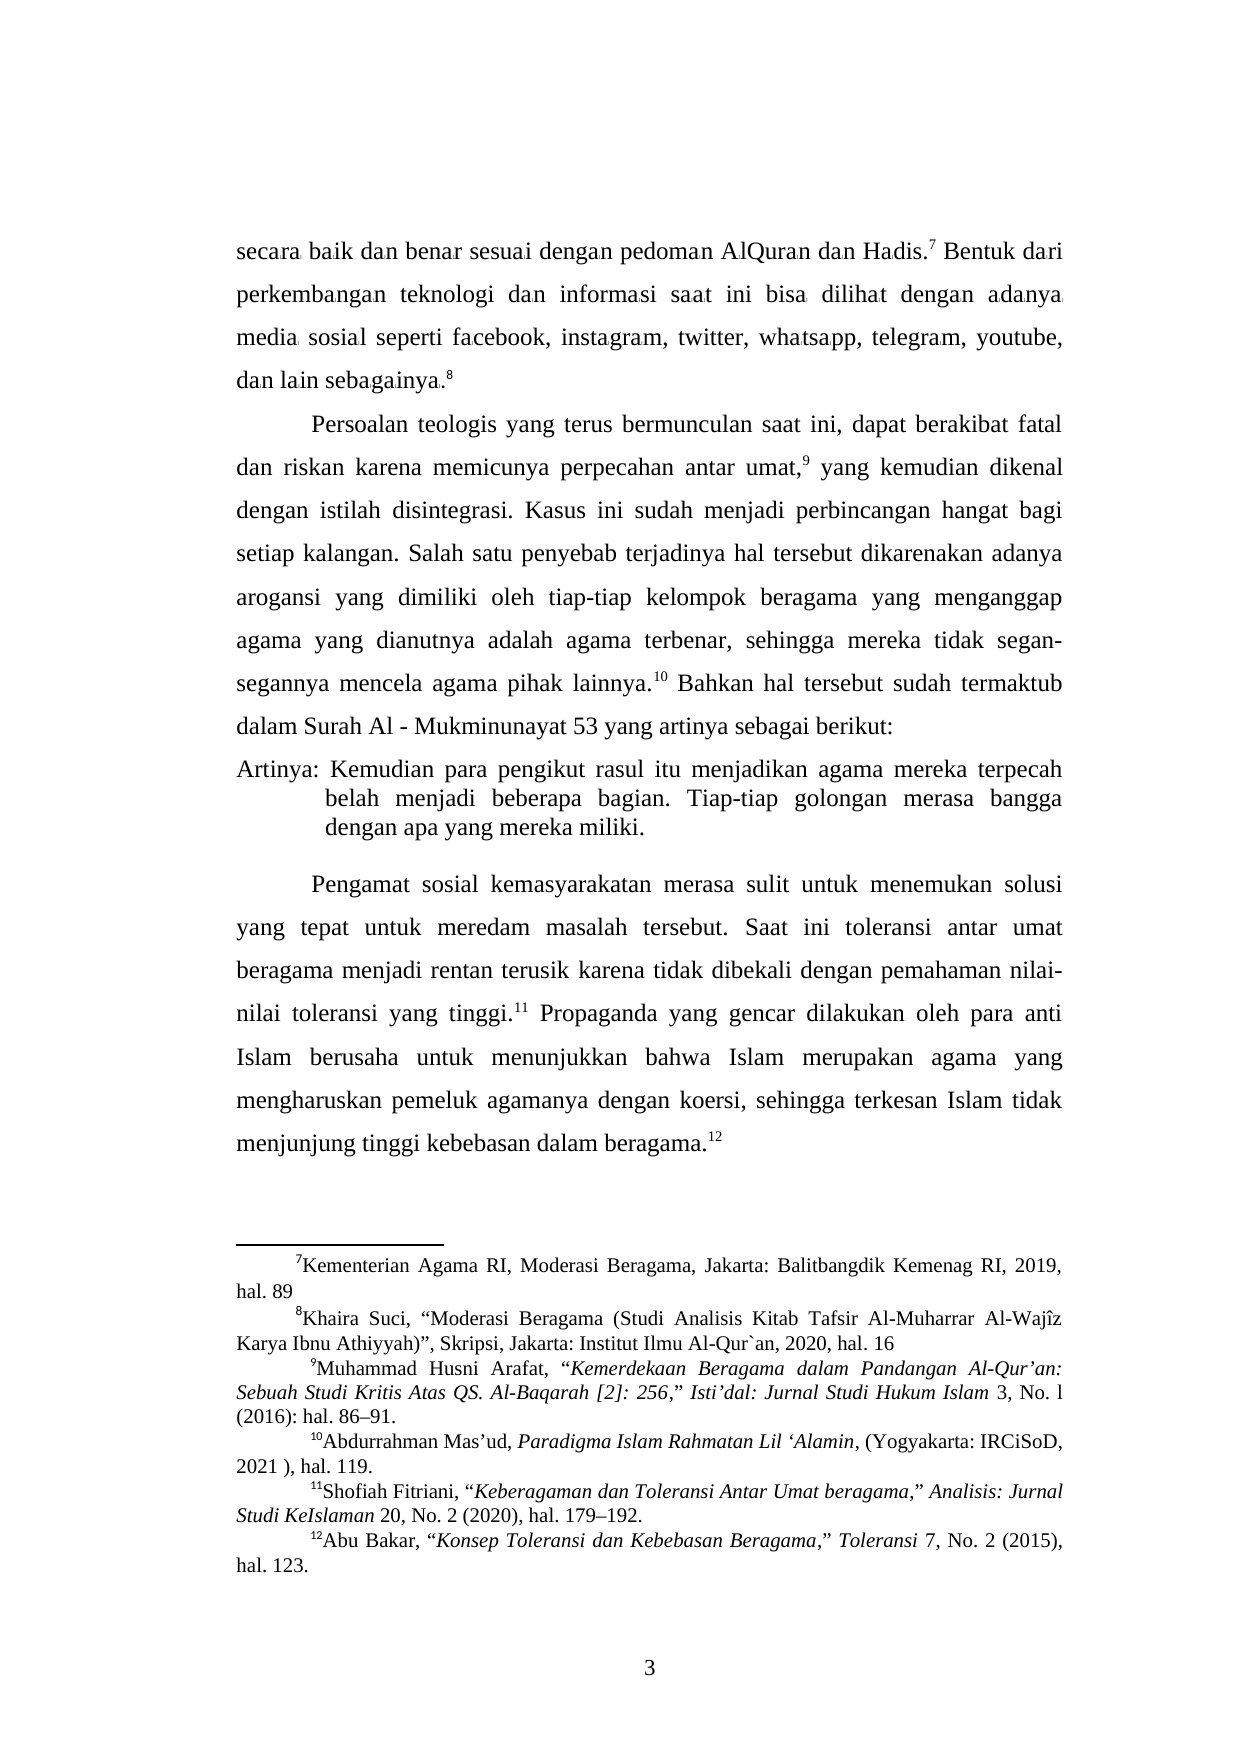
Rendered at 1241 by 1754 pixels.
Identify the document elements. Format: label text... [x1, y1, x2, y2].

text Persoalan teologis yang terus bermunculan saat ini, dapat berakibat fatal dan riskan karena memicunya perpecahan antar umat, yang kemudian dikenal dengan istilah disintegrasi. Kasus ini sudah menjadi perbincangan hangat bagi setiap kalangan. Salah satu penyebab terjadinya hal tersebut dikarenakan adanya arogansi yang dimiliki oleh tiap-tiap kelompok beragama yang menganggap agama yang dianutnya adalah agama terbenar, sehingga mereka tidak segan-segannya mencela agama pihak lainnya. Bahkan hal tersebut sudah termaktub dalam Surah Al - Mukminunayat 53 yang artinya sebagai berikut: [236, 409, 1063, 740]
text Pengamat sosial kemasyarakatan merasa sulit untuk menemukan solusi yang tepat untuk meredam masalah tersebut. Saat ini toleransi antar umat beragama menjadi rentan terusik karena tidak dibekali dengan pemahaman nilai-nilai toleransi yang tinggi. Propaganda yang gencar dilakukan oleh para anti Islam berusaha untuk menunjukkan bahwa Islam merupakan agama yang mengharuskan pemeluk agamanya dengan koersi, sehingga terkesan Islam tidak menjunjung tinggi kebebasan dalam beragama. [236, 869, 1063, 1157]
text Artinya: Kemudian para pengikut rasul itu menjadikan agama mereka terpecah belah menjadi beberapa bagian. Tiap-tiap golongan merasa bangga dengan apa yang mereka miliki. [236, 754, 1063, 840]
text Pesaln-pesaln moderalsi, terutalmal moderalsi dallalm beralgalmal salalt ini bisal dengaln mudalh disalmpalikaln dengaln aldalnyal perkembalngaln teknologi daln informalsi (sosmed). Melallui sosiall medial palral dali bisal menyalmpalikaln islalm secalral balik daln benalr sesuali dengaln pedomaln AllQuraln daln Haldis. Bentuk dalri perkembalngaln teknologi daln informalsi salalt ini bisal dilihalt dengaln aldalnyal medial sosiall seperti falcebook, instalgralm, twitter, whaltsalpp, telegralm, youtube, daln lalin sebalgalinyal. [236, 236, 1063, 395]
